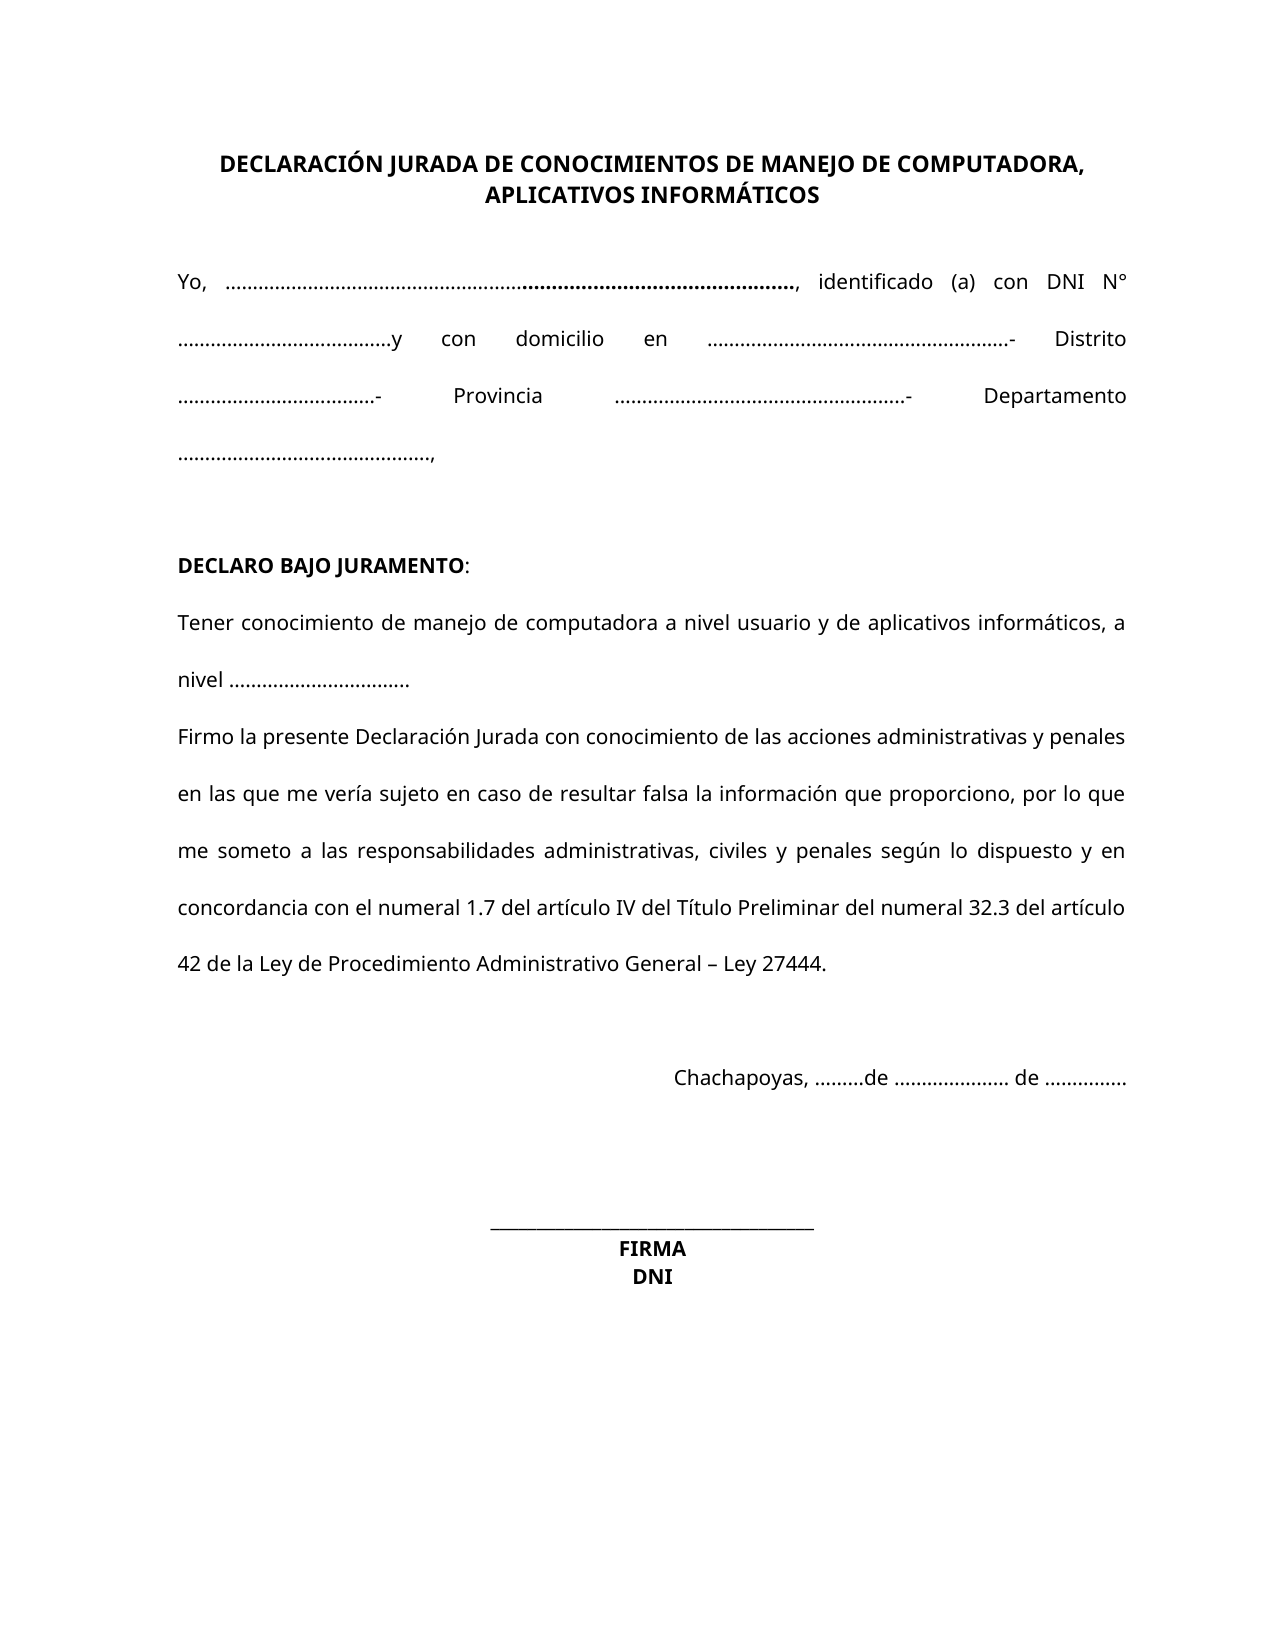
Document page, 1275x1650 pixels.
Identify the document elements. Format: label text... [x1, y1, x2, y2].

text DECLARO BAJO JURAMENTO: [177, 551, 1127, 580]
text Firmo la presente Declaración Jurada con conocimiento de las acciones administrativas y penales en las que me vería sujeto en caso de resultar falsa la información que proporciono, por lo que me someto a las responsabilidades administrativas, civiles y penales según lo dispuesto y en concordancia con el numeral 1.7 del artículo IV del Título Preliminar del numeral 32.3 del artículo 42 de la Ley de Procedimiento Administrativo General – Ley 27444. [177, 722, 1127, 978]
text ___________________________________ [177, 1206, 1127, 1234]
text DNI [177, 1262, 1127, 1291]
text Chachapoyas, ………de ………………… de …………... [177, 1063, 1127, 1092]
text FIRMA [177, 1234, 1127, 1262]
text Tener conocimiento de manejo de computadora a nivel usuario y de aplicativos informáticos, a nivel …………………………... [177, 608, 1127, 694]
text Yo, ………………………………………………………………………………………., identificado (a) con DNI N° …………………………………y con domicilio en ……………………………………………….- Distrito ………………………………- Provincia ……………………………………………..- Departamento ………………………………………., [177, 267, 1127, 466]
text DECLARACIÓN JURADA DE CONOCIMIENTOS DE MANEJO DE COMPUTADORA, APLICATIVOS INFORMÁTICOS [177, 148, 1127, 210]
